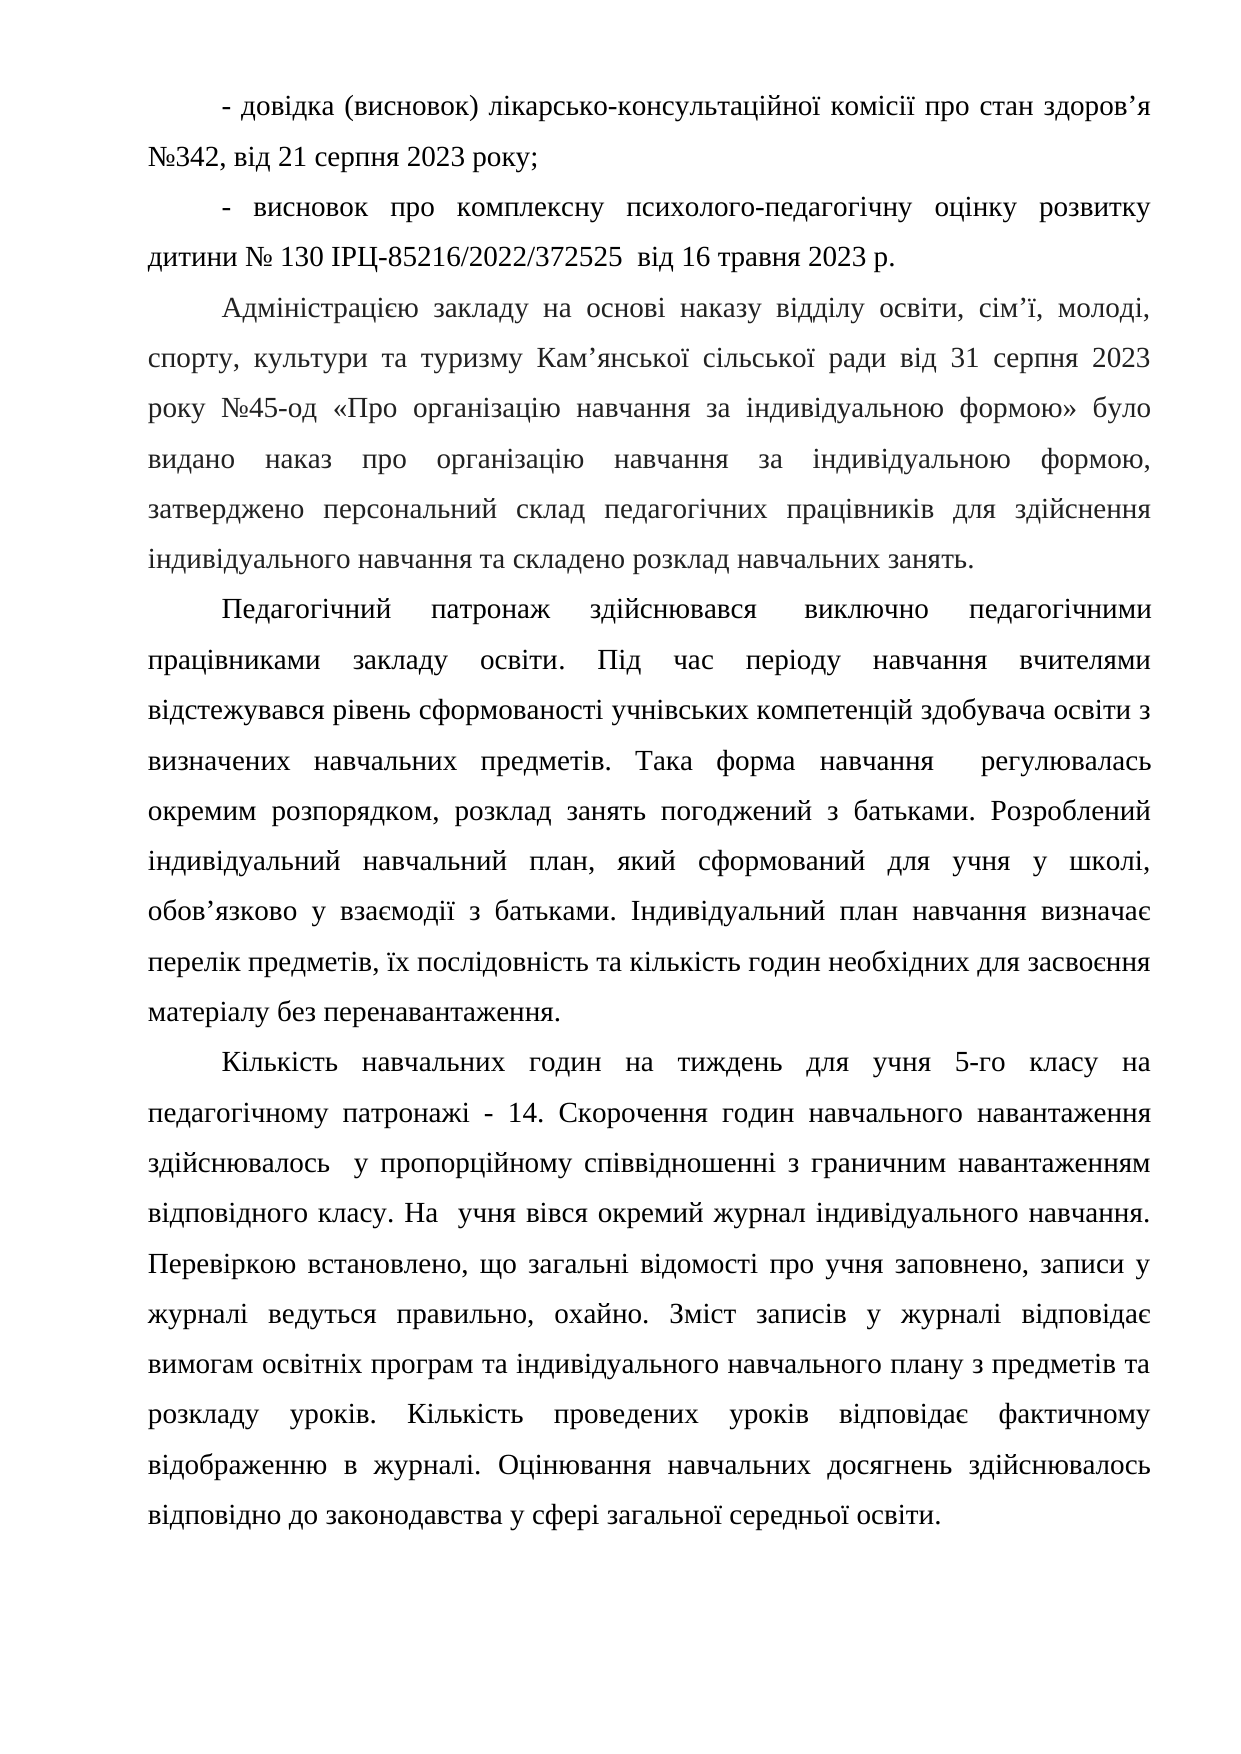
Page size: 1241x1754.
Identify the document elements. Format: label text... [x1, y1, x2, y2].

text - висновок про комплексну психолого-педагогічну оцінку розвитку дитини № 130 ІРЦ-85216/2022/372525 від 16 травня 2023 р. [148, 189, 1152, 273]
text - довідка (висновок) лікарсько-консультаційної комісії про стан здоров’я №342, від 21 серпня 2023 року; [148, 88, 1152, 172]
text Педагогічний патронаж здійснювався виключно педагогічними працівниками закладу освіти. Під час періоду навчання вчителями відстежувався рівень сформованості учнівських компетенцій здобувача освіти з визначених навчальних предметів. Така форма навчання регулювалась окремим розпорядком, розклад занять погоджений з батьками. Розроблений індивідуальний навчальний план, який сформований для учня у школі, обов’язково у взаємодії з батьками. Індивідуальний план навчання визначає перелік предметів, їх послідовність та кількість годин необхідних для засвоєння матеріалу без перенавантаження. [148, 592, 1152, 1028]
text Кількість навчальних годин на тиждень для учня 5-го класу на педагогічному патронажі - 14. Скорочення годин навчального навантаження здійснювалось у пропорційному співвідношенні з граничним навантаженням відповідного класу. На учня вівся окремий журнал індивідуального навчання. Перевіркою встановлено, що загальні відомості про учня заповнено, записи у журналі ведуться правильно, охайно. Зміст записів у журналі відповідає вимогам освітніх програм та індивідуального навчального плану з предметів та розкладу уроків. Кількість проведених уроків відповідає фактичному відображенню в журналі. Оцінювання навчальних досягнень здійснювалось відповідно до законодавства у сфері загальної середньої освіти. [148, 1044, 1152, 1531]
text Адміністрацією закладу на основі наказу відділу освіти, сім’ї, молоді, спорту, культури та туризму Кам’янської сільської ради від 31 серпня 2023 року №45-од «Про організацію навчання за індивідуальною формою» було видано наказ про організацію навчання за індивідуальною формою, затверджено персональний склад педагогічних працівників для здійснення індивідуального навчання та складено розклад навчальних занять. [148, 290, 1152, 575]
